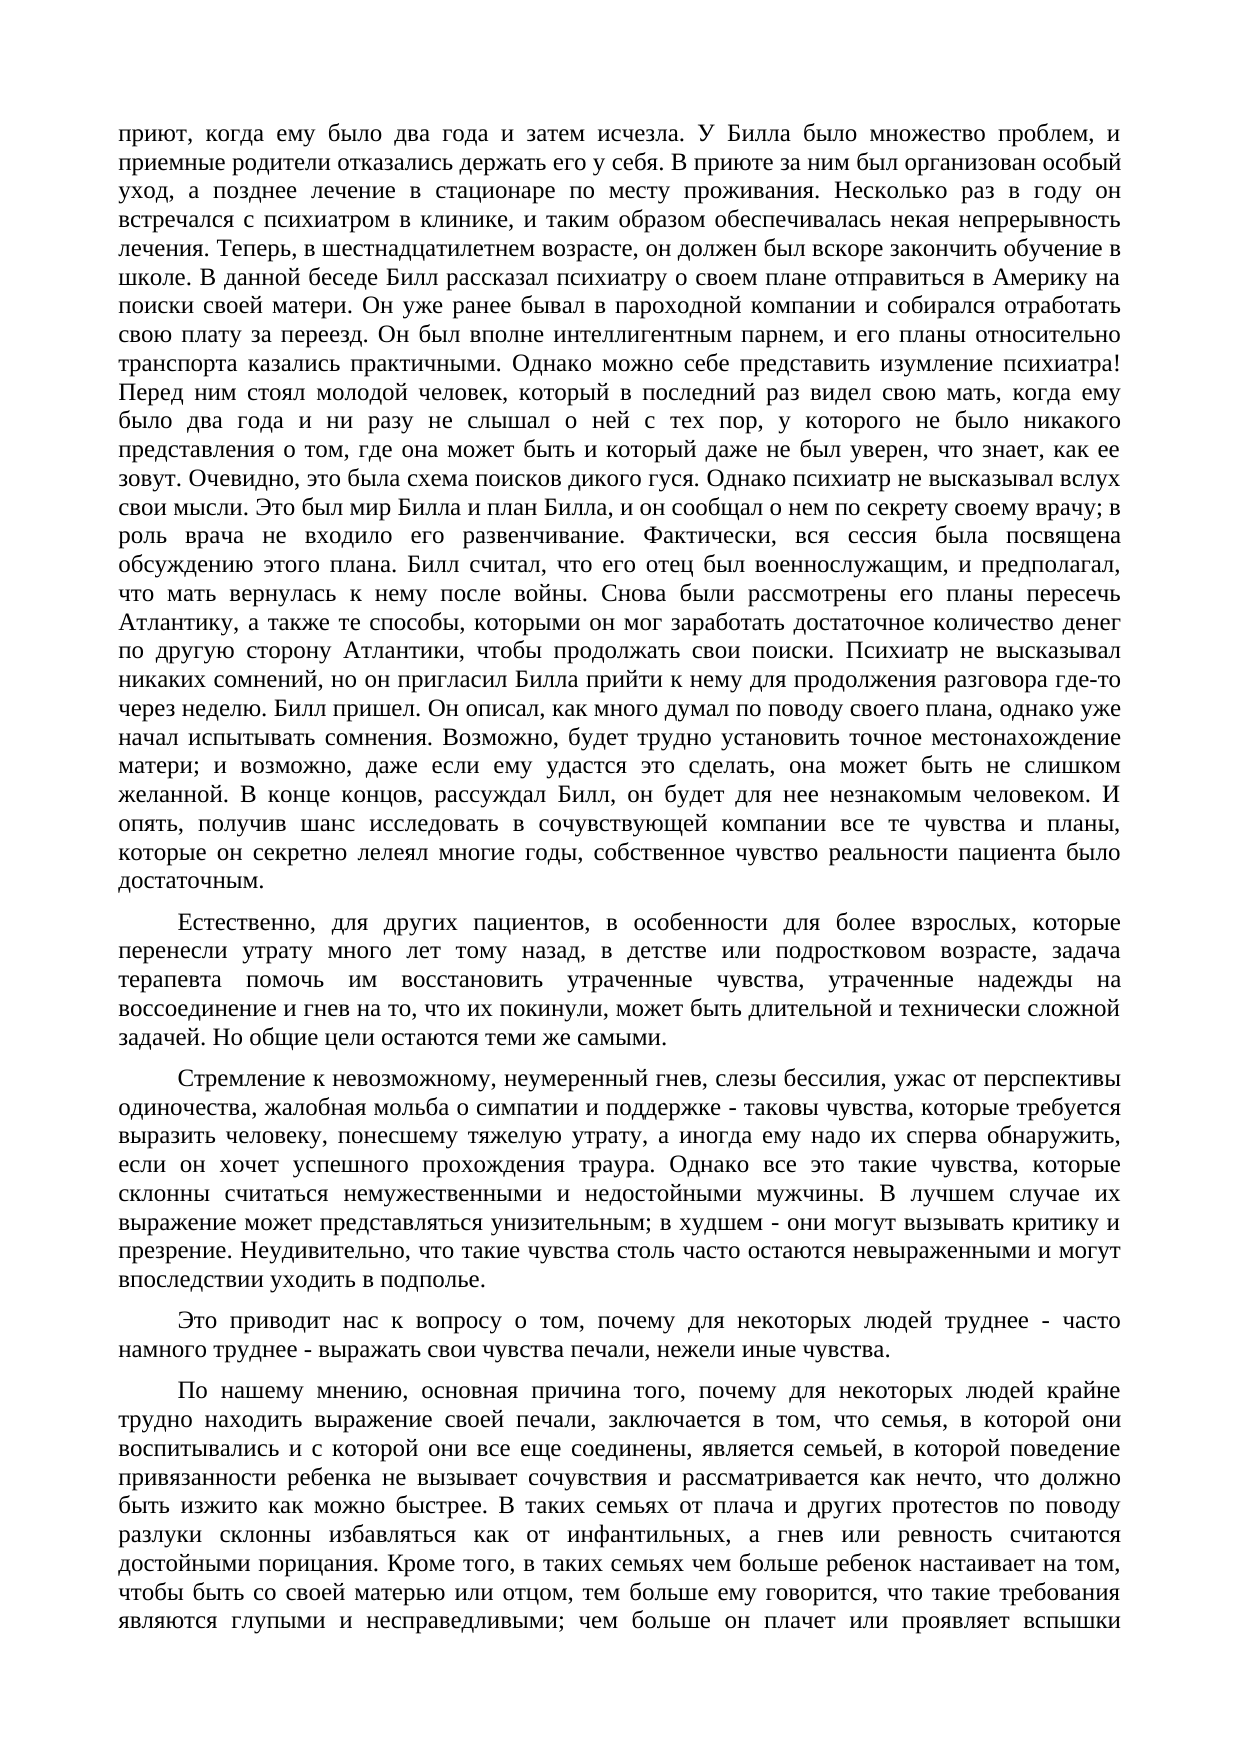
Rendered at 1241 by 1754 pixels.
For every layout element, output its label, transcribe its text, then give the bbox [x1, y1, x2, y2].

text Естественно, для других пациентов, в особенности для более взрослых, которые перенесли утрату много лет тому назад, в детстве или подростковом возрасте, задача терапевта помочь им восстановить утраченные чувства, утраченные надежды на воссоединение и гнев на то, что их покинули, может быть длительной и технически сложной задачей. Но общие цели остаются теми же самыми. [118, 907, 1122, 1051]
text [118, 118, 1122, 894]
text Стремление к невозможному, неумеренный гнев, слезы бессилия, ужас от перспективы одиночества, жалобная мольба о симпатии и поддержке - таковы чувства, которые требуется выразить человеку, понесшему тяжелую утрату, а иногда ему надо их сперва обнаружить, если он хочет успешного прохождения траура. Однако все это такие чувства, которые склонны считаться немужественными и недостойными мужчины. В лучшем случае их выражение может представляться унизительным; в худшем - они могут вызывать критику и презрение. Неудивительно, что такие чувства столь часто остаются невыраженными и могут впоследствии уходить в подполье. [118, 1063, 1122, 1293]
text Это приводит нас к вопросу о том, почему для некоторых людей труднее - часто намного труднее - выражать свои чувства печали, нежели иные чувства. [118, 1306, 1122, 1363]
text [118, 1376, 1122, 1634]
